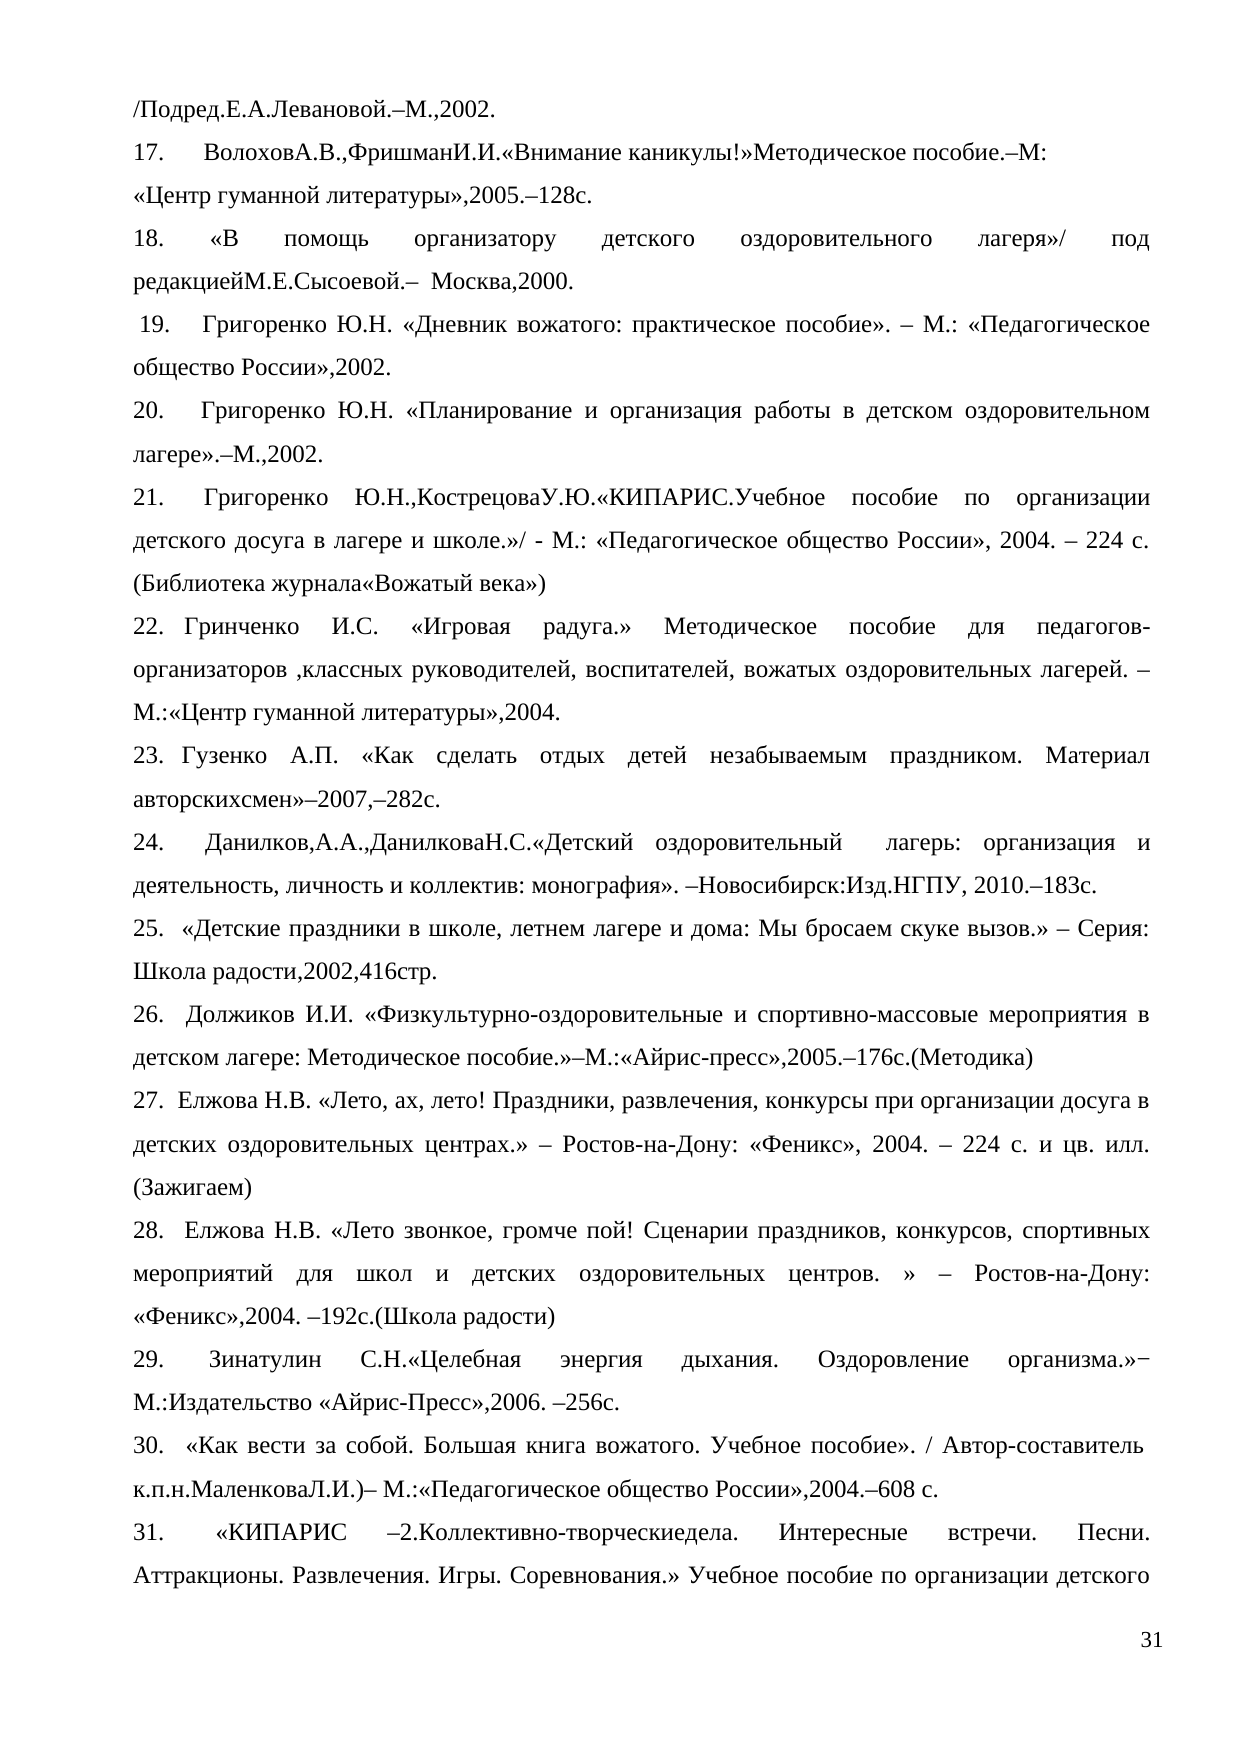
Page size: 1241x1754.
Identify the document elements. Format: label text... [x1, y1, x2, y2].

list «Как вести за собой. Большая книга вожатого. Учебное пособие». / Автор-составитель к.п.н.МаленковаЛ.И.)– М.:«Педагогическое общество России»,2004.–608 с. [133, 1431, 1145, 1502]
list Гузенко А.П. «Как сделать отдых детей незабываемым праздником. Материал авторскихсмен»–2007,–282с. [133, 741, 1151, 812]
list Григоренко Ю.Н. «Дневник вожатого: практическое пособие». – М.: «Педагогическое общество России»,2002. [133, 309, 1151, 381]
list Елжова Н.В. «Лето звонкое, громче пой! Сценарии праздников, конкурсов, спортивных мероприятий для школ и детских оздоровительных центров. » – Ростов-на-Дону: «Феникс»,2004. –192с.(Школа радости) [133, 1215, 1152, 1330]
list Гринченко И.С. «Игровая радуга.» Методическое пособие для педагогов-организаторов ,классных руководителей, воспитателей, вожатых оздоровительных лагерей. – М.:«Центр гуманной литературы»,2004. [133, 611, 1151, 726]
list Зинатулин С.Н.«Целебная энергия дыхания. Оздоровление организма.»− М.:Издательство «Айрис-Пресс»,2006. –256с. [133, 1344, 1151, 1416]
list Григоренко Ю.Н. «Планирование и организация работы в детском оздоровительном лагере».–М.,2002. [133, 396, 1151, 467]
list Должиков И.И. «Физкультурно-оздоровительные и спортивно-массовые мероприятия в детском лагере: Методическое пособие.»–М.:«Айрис-пресс»,2005.–176с.(Методика) [133, 999, 1150, 1071]
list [133, 1517, 1151, 1589]
list Данилков,А.А.,ДанилковаН.С.«Детский оздоровительный лагерь: организация и деятельность, личность и коллектив: монография». –Новосибирск:Изд.НГПУ, 2010.–183с. [133, 827, 1151, 899]
list Елжова Н.В. «Лето, ах, лето! Праздники, развлечения, конкурсы при организации досуга в детских оздоровительных центрах.» – Ростов-на-Дону: «Феникс», 2004. – 224 с. и цв. илл.(Зажигаем) [133, 1086, 1151, 1201]
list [133, 94, 1151, 122]
text «Центр гуманной литературы»,2005.–128с. [133, 180, 1163, 209]
list «В помощь организатору детского оздоровительного лагеря»/ под редакциейМ.Е.Сысоевой.– Москва,2000. [133, 223, 1151, 295]
list ВолоховА.В.,ФришманИ.И.«Внимание каникулы!»Методическое пособие.–М: [133, 137, 1163, 166]
list Григоренко Ю.Н.,КострецоваУ.Ю.«КИПАРИС.Учебное пособие по организации детского досуга в лагере и школе.»/ - М.: «Педагогическое общество России», 2004. – 224 с.(Библиотека журнала«Вожатый века») [133, 482, 1151, 597]
list «Детские праздники в школе, летнем лагере и дома: Мы бросаем скуке вызов.» – Серия: Школа радости,2002,416стр. [133, 913, 1151, 985]
